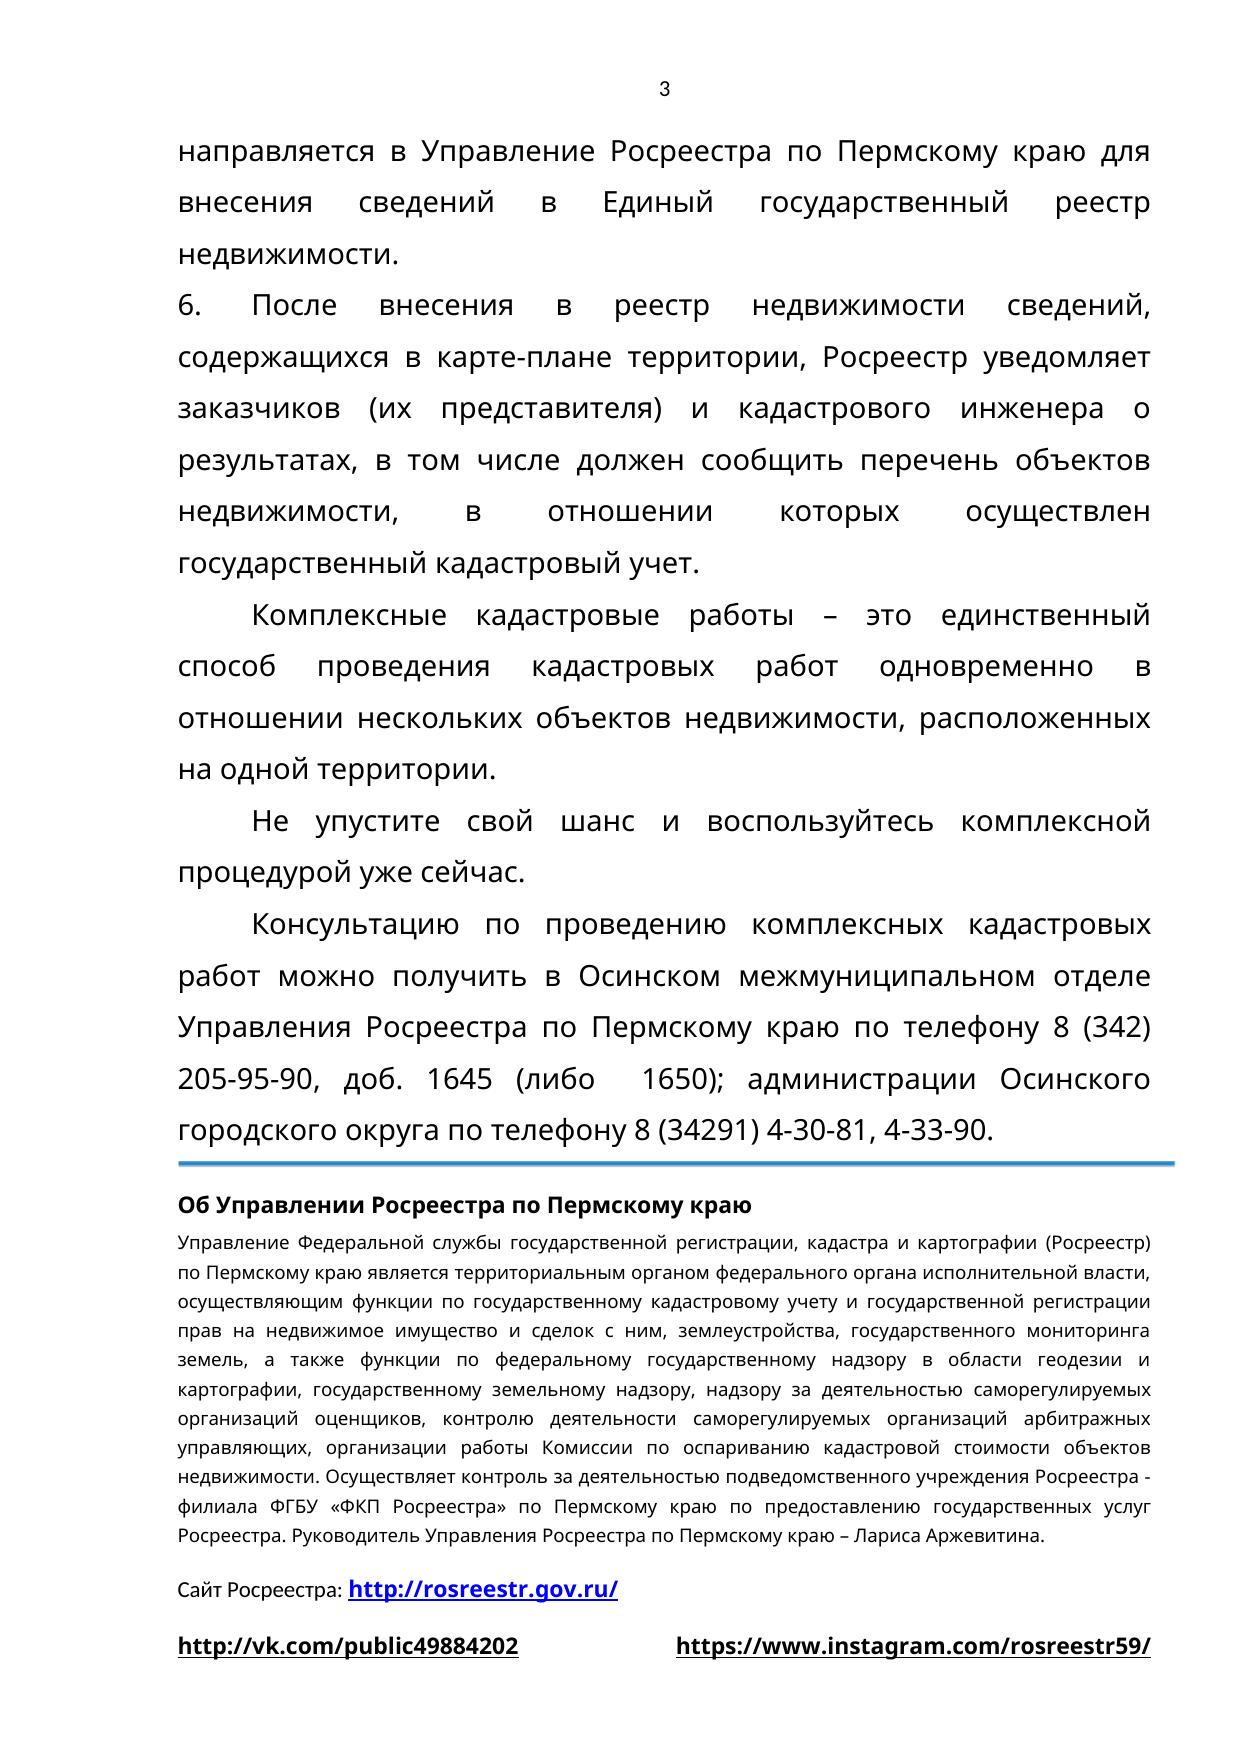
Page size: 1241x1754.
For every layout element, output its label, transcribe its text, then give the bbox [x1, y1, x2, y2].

text Сайт Росреестра: http://rosreestr.gov.ru/ [177, 1572, 1152, 1604]
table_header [167, 1630, 664, 1662]
text 6. После внесения в реестр недвижимости сведений, содержащихся в карте-плане территории, Росреестр уведомляет заказчиков (их представителя) и кадастрового инженера о результатах, в том числе должен сообщить перечень объектов недвижимости, в отношении которых осуществлен государственный кадастровый учет. [177, 284, 1152, 582]
text Консультацию по проведению комплексных кадастровых работ можно получить в Осинском межмуниципальном отделе Управления Росреестра по Пермскому краю по телефону 8 (342) 205-95-90, доб. 1645 (либо 1650); администрации Осинского городского округа по телефону 8 (34291) 4-30-81, 4-33-90. [177, 903, 1152, 1149]
text Комплексные кадастровые работы – это единственный способ проведения кадастровых работ одновременно в отношении нескольких объектов недвижимости, расположенных на одной территории. [177, 594, 1152, 788]
text Не упустите свой шанс и воспользуйтесь комплексной процедурой уже сейчас. [177, 800, 1152, 891]
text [177, 130, 1152, 273]
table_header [665, 1630, 1162, 1662]
picture [177, 1161, 1178, 1169]
text Об Управлении Росреестра по Пермскому краю [177, 1189, 1152, 1220]
text Управление Федеральной службы государственной регистрации, кадастра и картографии (Росреестр) по Пермскому краю является территориальным органом федерального органа исполнительной власти, осуществляющим функции по государственному кадастровому учету и государственной регистрации прав на недвижимое имущество и сделок с ним, землеустройства, государственного мониторинга земель, а также функции по федеральному государственному надзору в области геодезии и картографии, государственному земельному надзору, надзору за деятельностью саморегулируемых организаций оценщиков, контролю деятельности саморегулируемых организаций арбитражных управляющих, организации работы Комиссии по оспариванию кадастровой стоимости объектов недвижимости. Осуществляет контроль за деятельностью подведомственного учреждения Росреестра - филиала ФГБУ «ФКП Росреестра» по Пермскому краю по предоставлению государственных услуг Росреестра. Руководитель Управления Росреестра по Пермскому краю – Лариса Аржевитина. [177, 1230, 1152, 1548]
